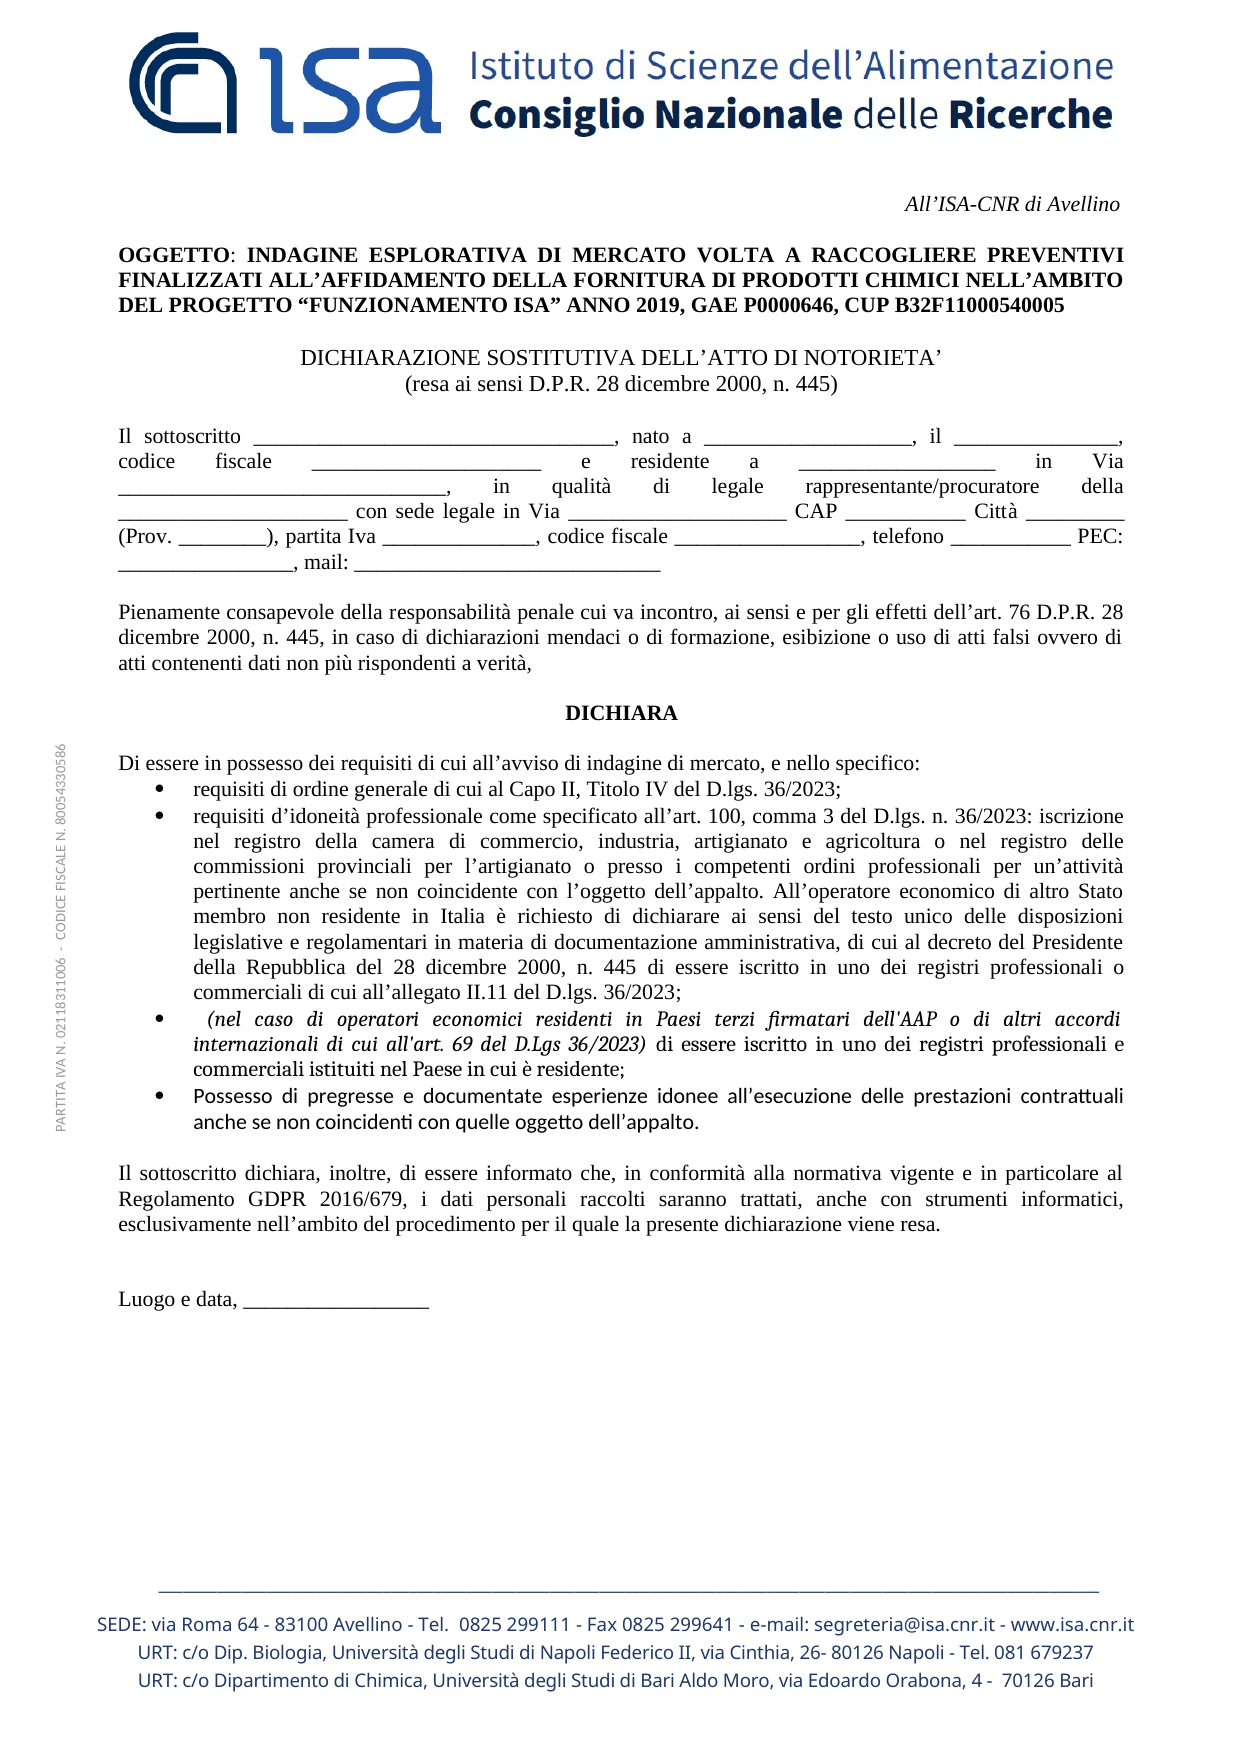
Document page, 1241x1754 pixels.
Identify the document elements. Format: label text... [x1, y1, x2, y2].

list Possesso di pregresse e documentate esperienze idonee all’esecuzione delle prestazioni contrattuali anche se non coincidenti con quelle oggetto dell’appalto. [156, 1082, 1125, 1135]
picture [118, 14, 1125, 157]
list (nel caso di operatori economici residenti in Paesi terzi firmatari dell'AAP o di altri accordi internazionali di cui all'art. 69 del D.Lgs 36/2023) di essere iscritto in uno dei registri professionali e commerciali istituiti nel Paese in cui è residente; [156, 1006, 1125, 1082]
text Il sottoscritto dichiara, inoltre, di essere informato che, in conformità alla normativa vigente e in particolare al Regolamento GDPR 2016/679, i dati personali raccolti saranno trattati, anche con strumenti informatici, esclusivamente nell’ambito del procedimento per il quale la presente dichiarazione viene resa. [118, 1160, 1125, 1236]
text Di essere in possesso dei requisiti di cui all’avviso di indagine di mercato, e nello specifico: [118, 750, 1125, 776]
text All’ISA-CNR di Avellino [118, 191, 1122, 216]
text OGGETTO: INDAGINE ESPLORATIVA DI MERCATO VOLTA A RACCOGLIERE PREVENTIVI FINALIZZATI ALL’AFFIDAMENTO DELLA FORNITURA DI PRODOTTI CHIMICI NELL’AMBITO DEL PROGETTO “FUNZIONAMENTO ISA” ANNO 2019, GAE P0000646, CUP B32F11000540005 [118, 242, 1125, 317]
text DICHIARAZIONE SOSTITUTIVA DELL’ATTO DI NOTORIETA’ [118, 344, 1125, 370]
text Luogo e data, _________________ [118, 1286, 1125, 1312]
text DICHIARA [118, 700, 1125, 725]
text (resa ai sensi D.P.R. 28 dicembre 2000, n. 445) [118, 370, 1125, 396]
text Il sottoscritto _________________________________, nato a ___________________, il _______________, codice fiscale _____________________ e residente a __________________ in Via ______________________________, in qualità di legale rappresentante/procuratore della _____________________ con sede legale in Via ____________________ CAP ___________ Città _________ (Prov. ________), partita Iva ______________, codice fiscale _________________, telefono ___________ PEC: ________________, mail: ____________________________ [118, 423, 1125, 574]
text Pienamente consapevole della responsabilità penale cui va incontro, ai sensi e per gli effetti dell’art. 76 D.P.R. 28 dicembre 2000, n. 445, in caso di dichiarazioni mendaci o di formazione, esibizione o uso di atti falsi ovvero di atti contenenti dati non più rispondenti a verità, [118, 599, 1125, 675]
table_header PARTITA IVA N. 02118311006 - CODICE FISCALE N. 80054330586 [42, 281, 79, 1596]
list requisiti di ordine generale di cui al Capo II, Titolo IV del D.lgs. 36/2023; [156, 776, 1125, 801]
list requisiti d’idoneità professionale come specificato all’art. 100, comma 3 del D.lgs. n. 36/2023: iscrizione nel registro della camera di commercio, industria, artigianato e agricoltura o nel registro delle commissioni provinciali per l’artigianato o presso i competenti ordini professionali per un’attività pertinente anche se non coincidente con l’oggetto dell’appalto. All’operatore economico di altro Stato membro non residente in Italia è richiesto di dichiarare ai sensi del testo unico delle disposizioni legislative e regolamentari in materia di documentazione amministrativa, di cui al decreto del Presidente della Repubblica del 28 dicembre 2000, n. 445 di essere iscritto in uno dei registri professionali o commerciali di cui all’allegato II.11 del D.lgs. 36/2023; [156, 803, 1125, 1004]
